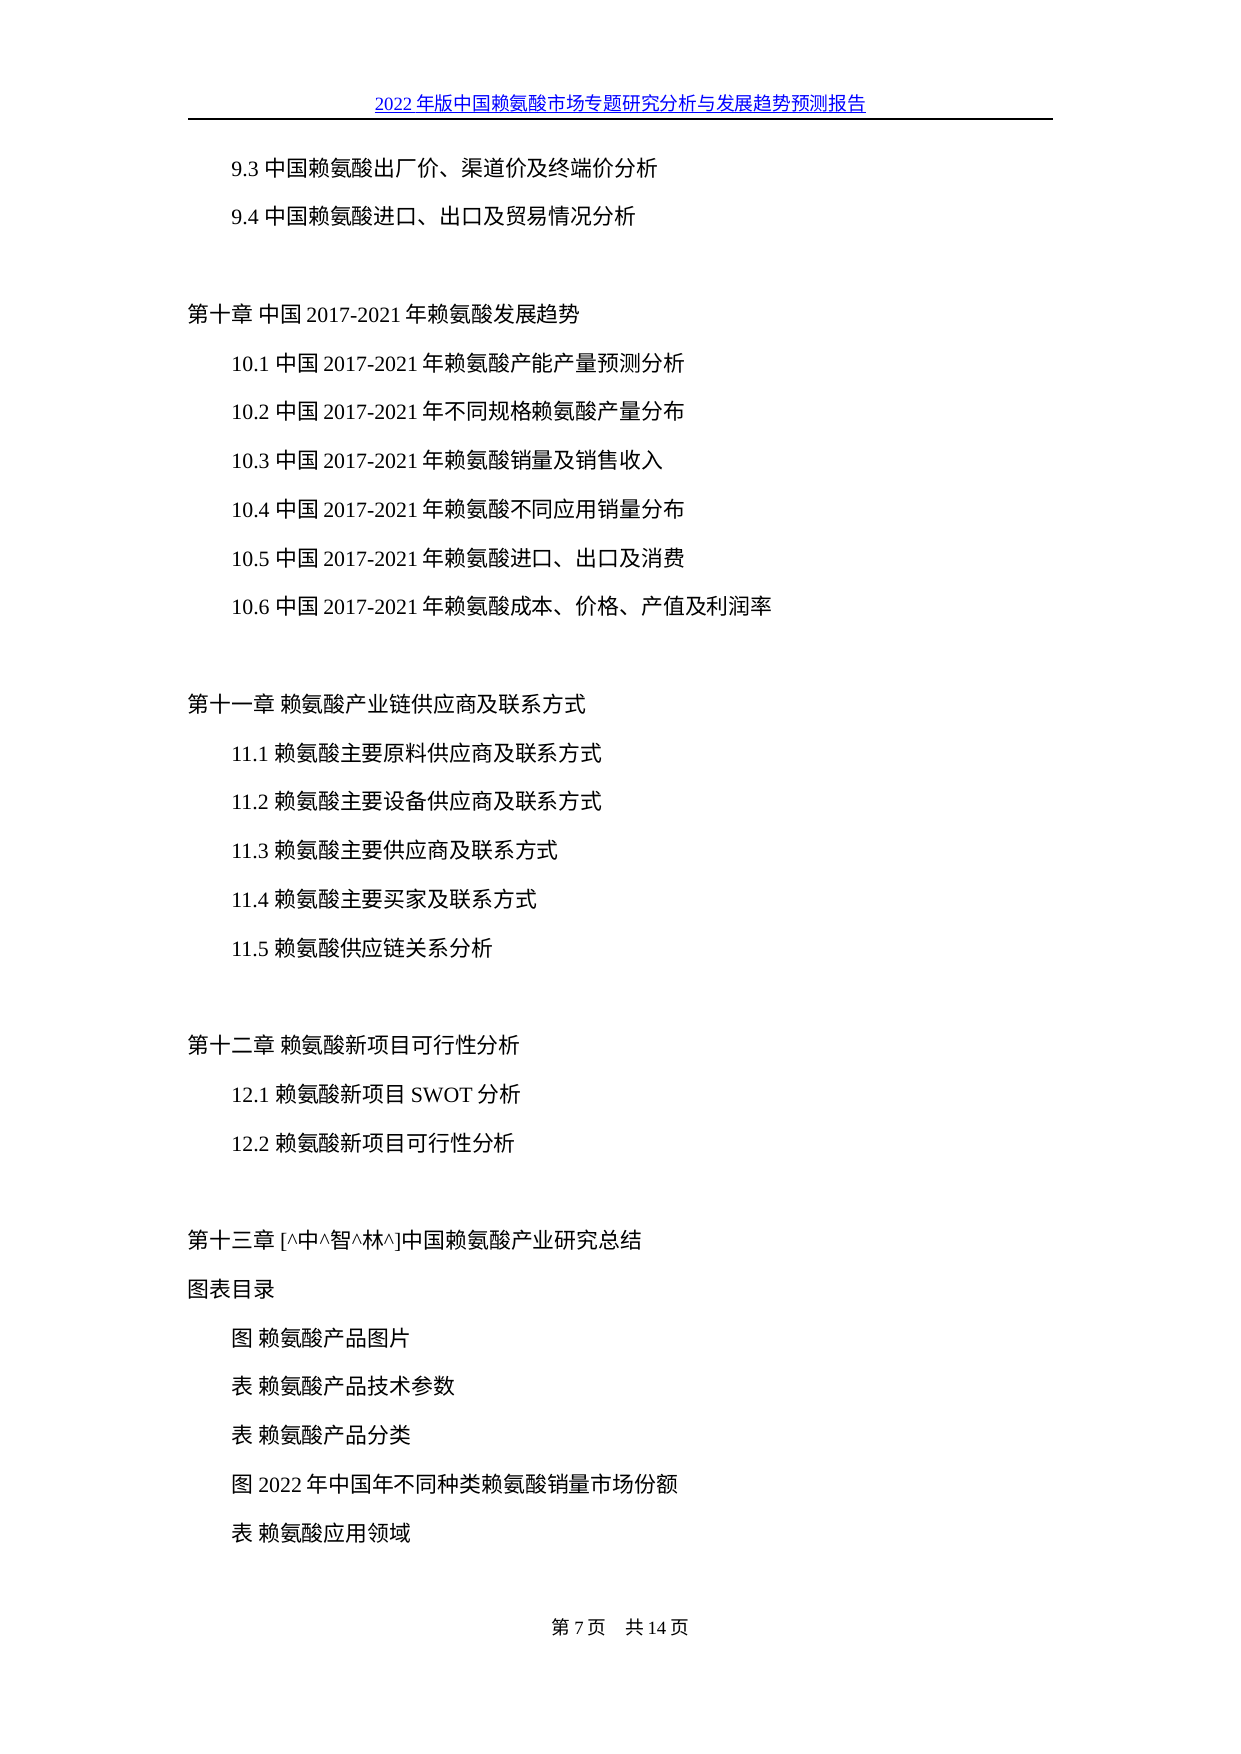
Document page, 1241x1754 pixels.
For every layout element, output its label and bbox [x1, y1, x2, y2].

text [187, 150, 1053, 1548]
